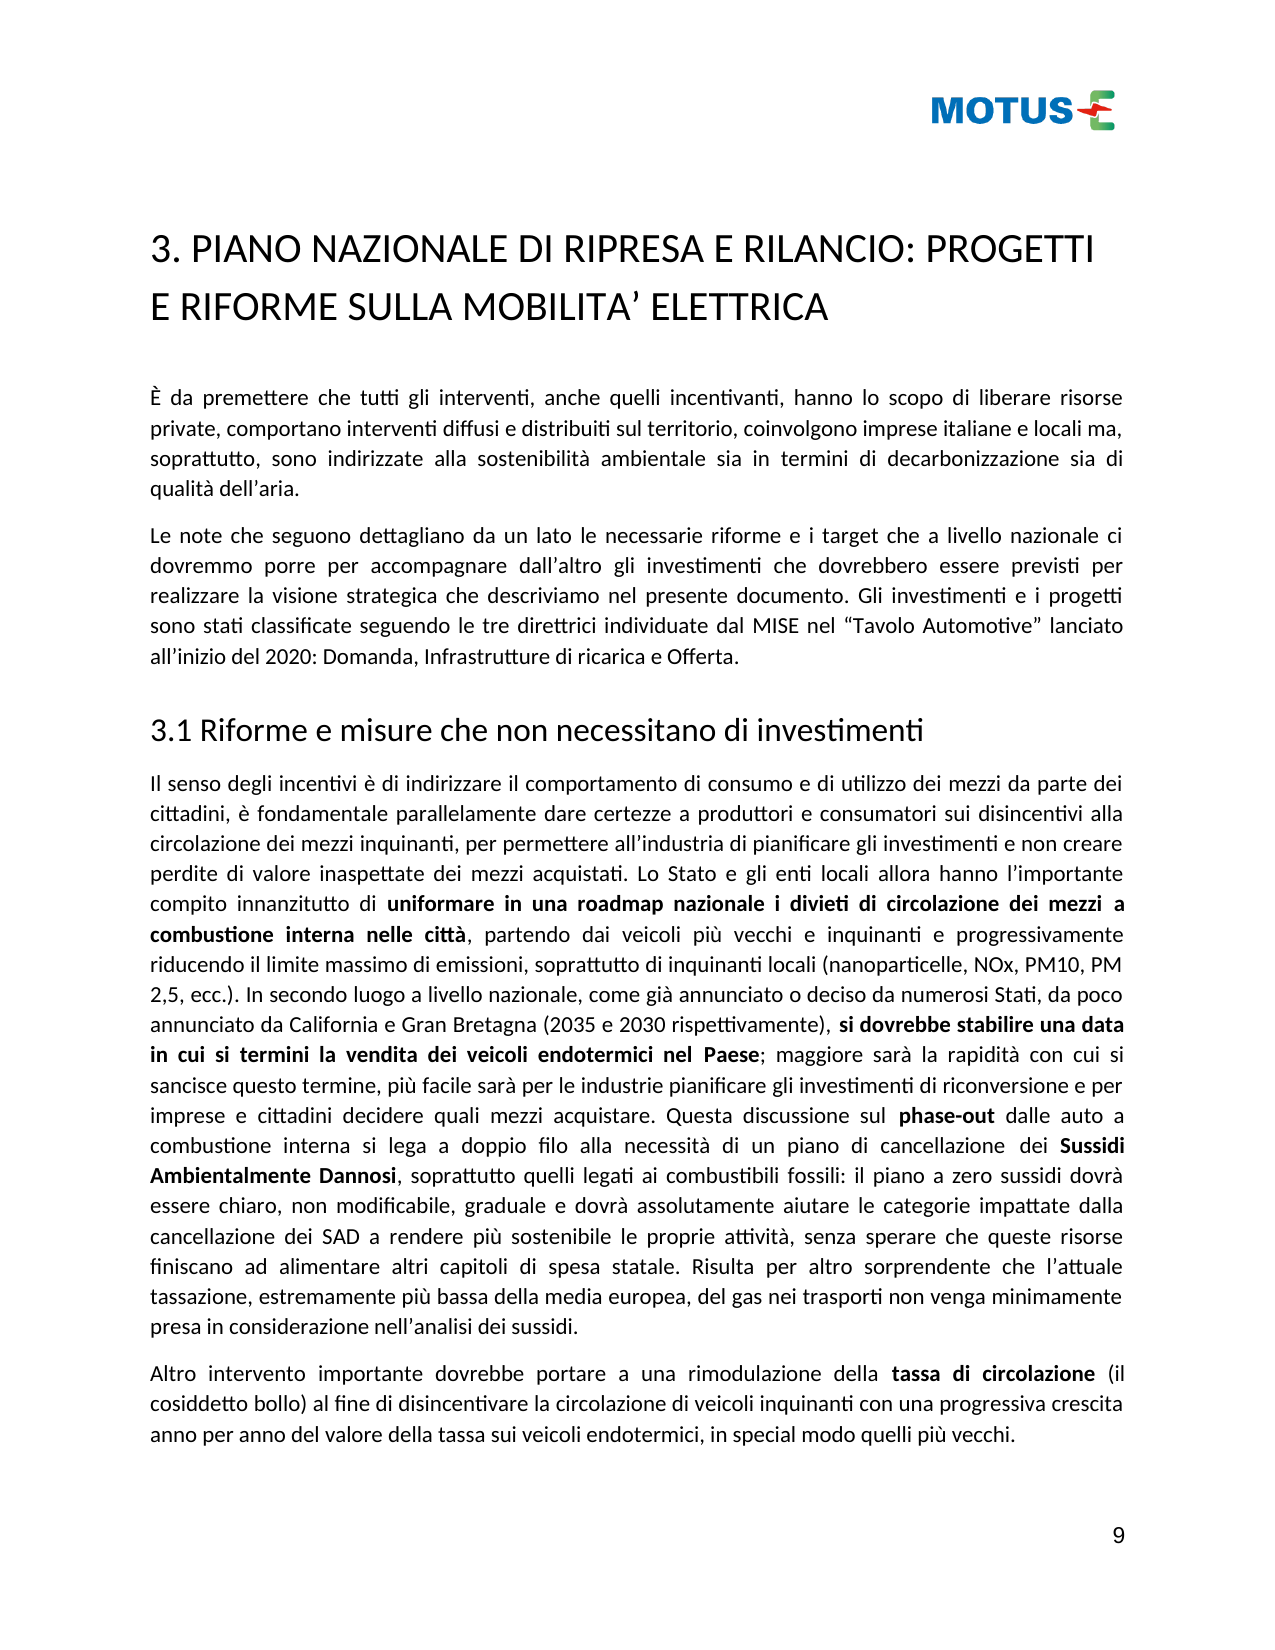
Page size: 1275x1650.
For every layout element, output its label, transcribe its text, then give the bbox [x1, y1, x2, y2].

text Il senso degli incentivi è di indirizzare il comportamento di consumo e di utilizzo dei mezzi da parte dei cittadini, è fondamentale parallelamente dare certezze a produttori e consumatori sui disincentivi alla circolazione dei mezzi inquinanti, per permettere all’industria di pianificare gli investimenti e non creare perdite di valore inaspettate dei mezzi acquistati. Lo Stato e gli enti locali allora hanno l’importante compito innanzitutto di uniformare in una roadmap nazionale i divieti di circolazione dei mezzia combustione interna nelle città, partendo dai veicoli più vecchi e inquinanti e progressivamente riducendo il limite massimo di emissioni, soprattutto di inquinanti locali (nanoparticelle, NOx, PM10, PM 2,5, ecc.) In secondo luogo a livello nazionale, come già annunciato o deciso da numerosi Stati, da poco annunciato da California e Gran Bretagna (2035 e 2030 rispettivamente), si dovrebbe stabilire una data in cui si termini la vendita dei veicoli endotermici nel aese; maggiore sarà la rapidità con cui si sancisce questo termine, più facile sarà per le industrie pianificare gli investimenti di riconversione e per imprese e cittadini decidere quali mezzi acquistare. Questa discussione sul phase-out dalle auto a combustione interna si lega a doppio filo alla necessità di un piano di cancellazione dei Sussidi Ambientalmente Dannosi, soprattutto quelli legati ai combustibili fossili: il piano a zero sussidi dovrà essere chiaro, non modificabile, graduale e dovrà assolutamente aiutare le categorie impattate dalla cancellazione dei SAD a rendere più sostenibile le proprie attività, senza sperare che queste risorse finiscano ad alimentare altri capitoli di spesa statale. Risulta per altro sorprendente che l’attuale tassazione, estremamente più bassa della media europea, del gas nei trasporti non venga minimamente presa in considerazione nell’analisi dei sussidi. [150, 769, 1125, 1341]
text È da premettere che tutti gli interventi, anche quelli incentivanti, hanno lo scopo di liberare risorse private, comportano interventi diffusi e distribuiti sul territorio, coinvolgono imprese italiane e locali ma, soprattutto, sono indirizzate alla sostenibilità ambientale sia in termini di decarbonizzazione sia di qualità dell’aria. [150, 383, 1125, 502]
text Le note che seguono dettagliano da un lato le necessarie riforme e i target che a livello nazionale ci dovremmo porre per accompagnare dall’altro gli investimenti che dovrebbero essere previsti per realizzare la visione strategica che descriviamo nel presente documento. Gli investimenti e i progetti sono stati classificate seguendo le tre direttrici individuate dal MISE nel “Tavolo Automotive” lanciato all’inizio del 2020: Domanda, Infrastrutture di ricarica e Offerta. [150, 521, 1125, 670]
text Altro intervento importante dovrebbe portare a una rimodulazione della tassa di circolazione (il cosiddetto bollo) al fine di disincentivare la circolazione di veicoli inquinanti con una progressiva crescita anno per anno del valore della tassa sui veicoli endotermici, in special modo quelli più vecchi. [150, 1359, 1125, 1448]
picture [923, 75, 1125, 150]
subtitle 3.1 Riforme e misure che non necessitano di investimenti [150, 709, 1125, 750]
subtitle 3. PIANO NAZIONALE DI RIPRESA E RILANCIO: PROGETTI E RIFORME SULLA MOBILITA’ ELETTRICA [150, 222, 1125, 331]
